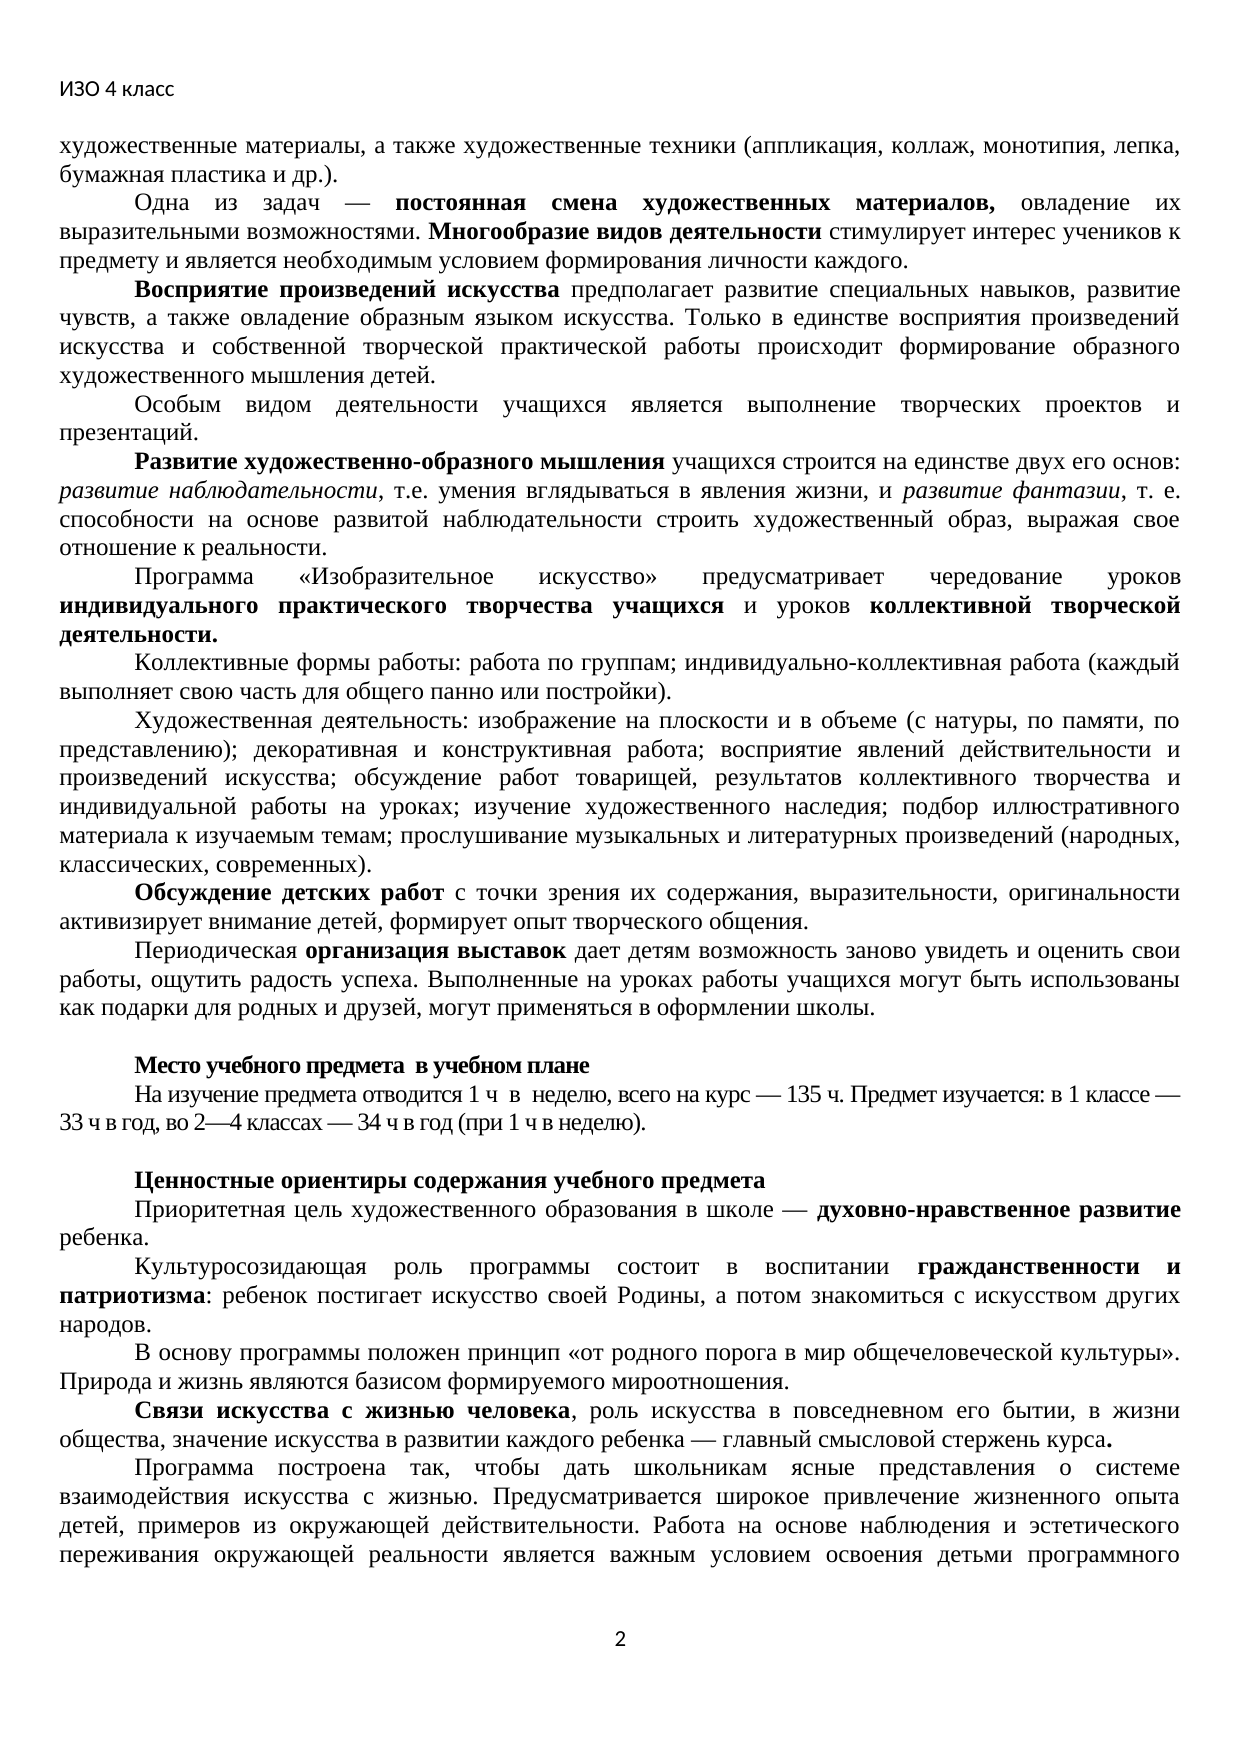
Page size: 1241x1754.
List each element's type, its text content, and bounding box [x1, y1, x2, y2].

text Художественная деятельность: изображение на плоскости и в объеме (с натуры, по памяти, по представлению); декоративная и конструктивная работа; восприятие явлений действительности и произведений искусства; обсуждение работ товарищей, результатов коллективного творчества и индивидуальной работы на уроках; изучение художественного наследия; подбор иллюстративного материала к изучаемым темам; прослушивание музыкальных и литературных произведений (народных, классических, современных). [59, 705, 1181, 877]
text В основу программы положен принцип «от родного порога в мир общечеловеческой культуры». Природа и жизнь являются базисом формируемого мироотношения. [59, 1337, 1181, 1395]
text Связи искусства с жизнью человека, роль искусства в повседневном его бытии, в жизни общества, значение искусства в развитии каждого ребенка — главный смысловой стержень курса. [59, 1395, 1181, 1452]
text Приоритетная цель художественного образования в школе — духовно-нравственное развитие ребенка. [59, 1194, 1181, 1251]
text Особым видом деятельности учащихся является выполнение творческих проектов и презентаций. [59, 389, 1181, 446]
text Обсуждение детских работ с точки зрения их содержания, выразительности, оригинальности активизирует внимание детей, формирует опыт творческого общения. [59, 877, 1181, 935]
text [59, 1452, 1181, 1567]
text Развитие художественно-образного мышления учащихся строится на единстве двух его основ: развитие наблюдательности, т.е. умения вглядываться в явления жизни, и развитие фантазии, т. е. способности на основе развитой наблюдательности строить художественный образ, выражая свое отношение к реальности. [59, 446, 1181, 561]
text Место учебного предмета в учебном плане [59, 1050, 1181, 1079]
text Ценностные ориентиры содержания учебного предмета [59, 1165, 1181, 1194]
text Коллективные формы работы: работа по группам; индивидуально-коллективная работа (каждый выполняет свою часть для общего панно или постройки). [59, 647, 1181, 705]
text Программа «Изобразительное искусство» предусматривает чередование уроков индивидуального практического творчества учащихся и уроков коллективной творческой деятельности. [59, 561, 1181, 647]
text На изучение предмета отводится 1 ч в неделю, всего на курс — 135 ч. Предмет изучается: в 1 классе — 33 ч в год, во 2—4 классах — 34 ч в год (при 1 ч в неделю). [59, 1079, 1181, 1136]
text Восприятие произведений искусства предполагает развитие специальных навыков, развитие чувств, а также овладение образным языком искусства. Только в единстве восприятия произведений искусства и собственной творческой практической работы происходит формирование образного художественного мышления детей. [59, 274, 1181, 389]
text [59, 130, 1181, 187]
text Культуросозидающая роль программы состоит в воспитании гражданственности и патриотизма: ребенок постигает искусство своей Родины, а потом знакомиться с искусством других народов. [59, 1251, 1181, 1337]
text Одна из задач — постоянная смена художественных материалов, овладение их выразительными возможностями. Многообразие видов деятельности стимулирует интерес учеников к предмету и является необходимым условием формирования личности каждого. [59, 187, 1181, 274]
text Периодическая организация выставок дает детям возможность заново увидеть и оценить свои работы, ощутить радость успеха. Выполненные на уроках работы учащихся могут быть использованы как подарки для родных и друзей, могут применяться в оформлении школы. [59, 935, 1181, 1021]
